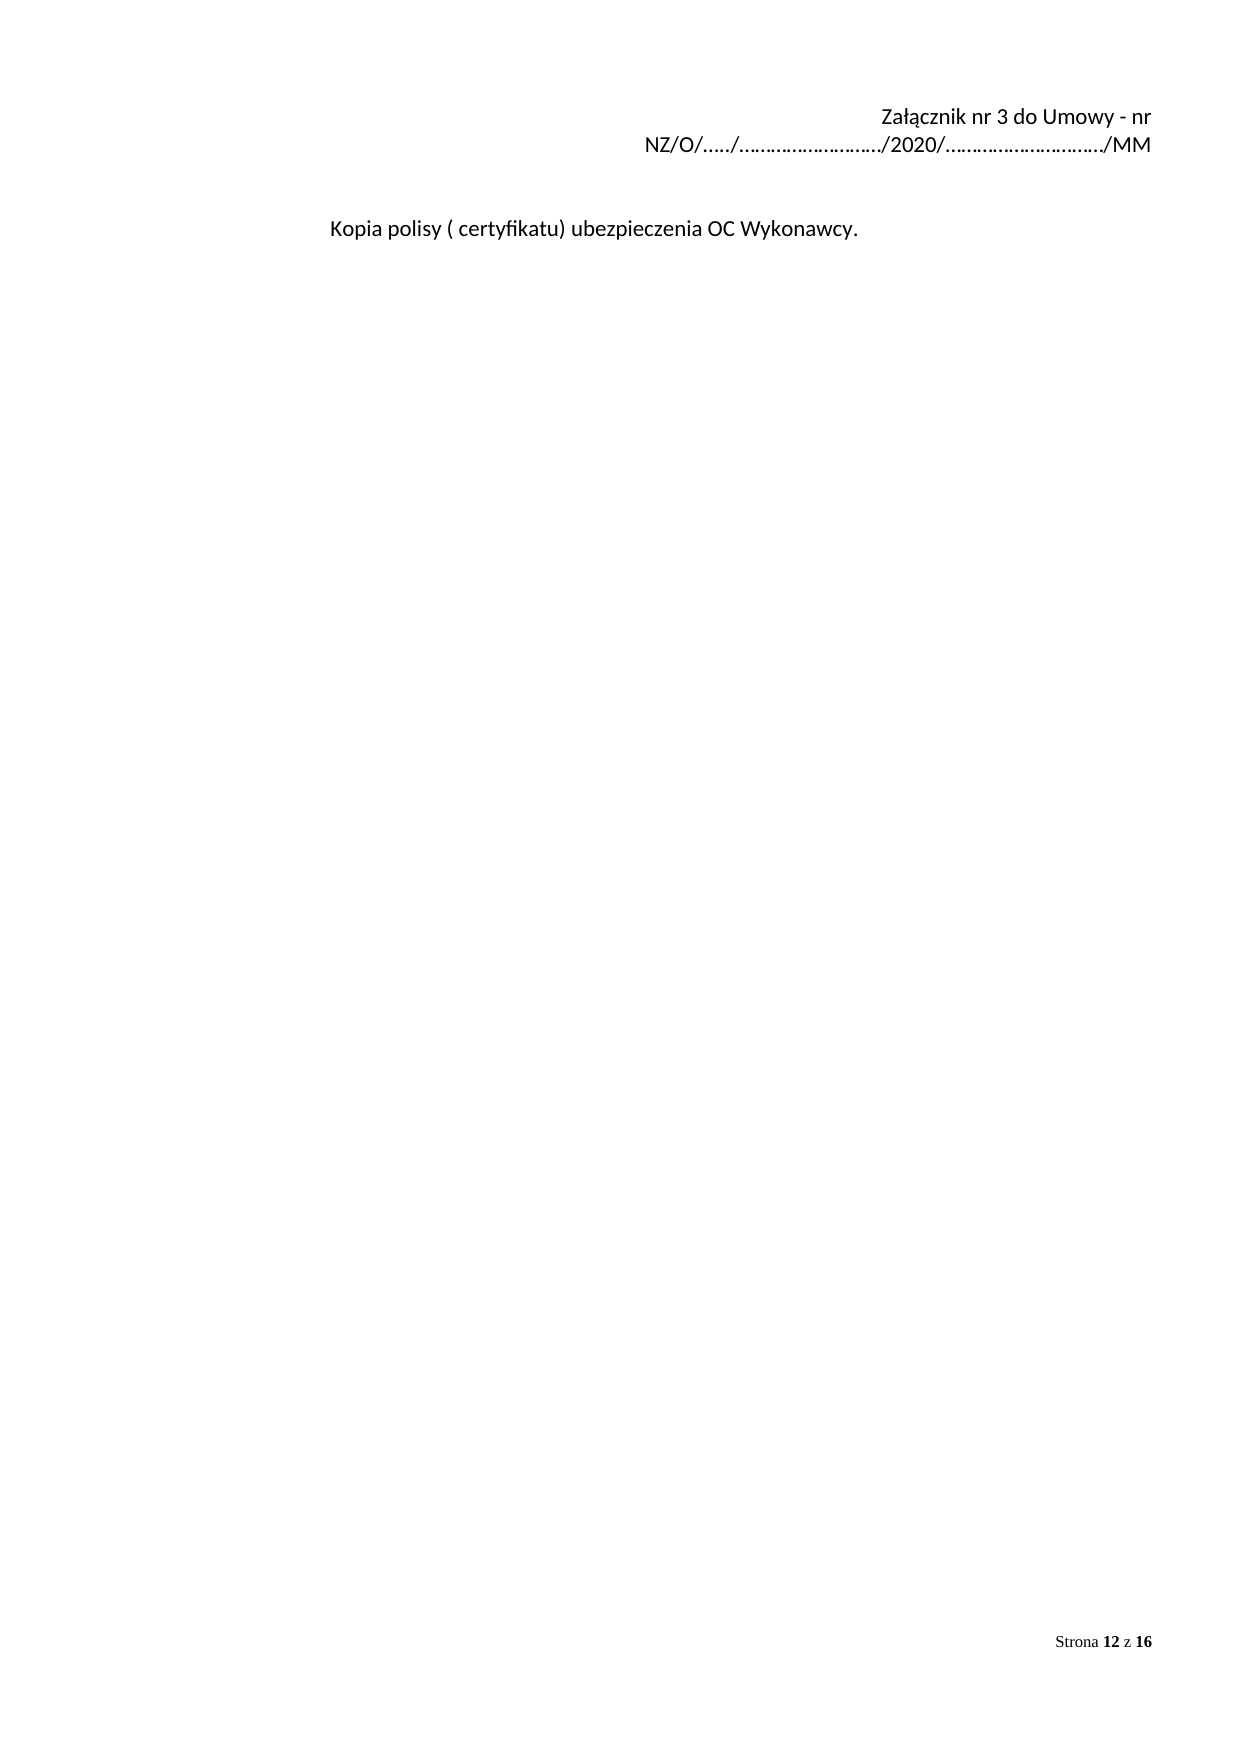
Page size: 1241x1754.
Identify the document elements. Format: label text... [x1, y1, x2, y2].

text Kopia polisy ( certyfikatu) ubezpieczenia OC Wykonawcy. [325, 214, 1152, 242]
text NZ/O/…../………………………/2020/…………………………/MM [148, 130, 1152, 158]
text Załącznik nr 3 do Umowy - nr [148, 102, 1152, 130]
